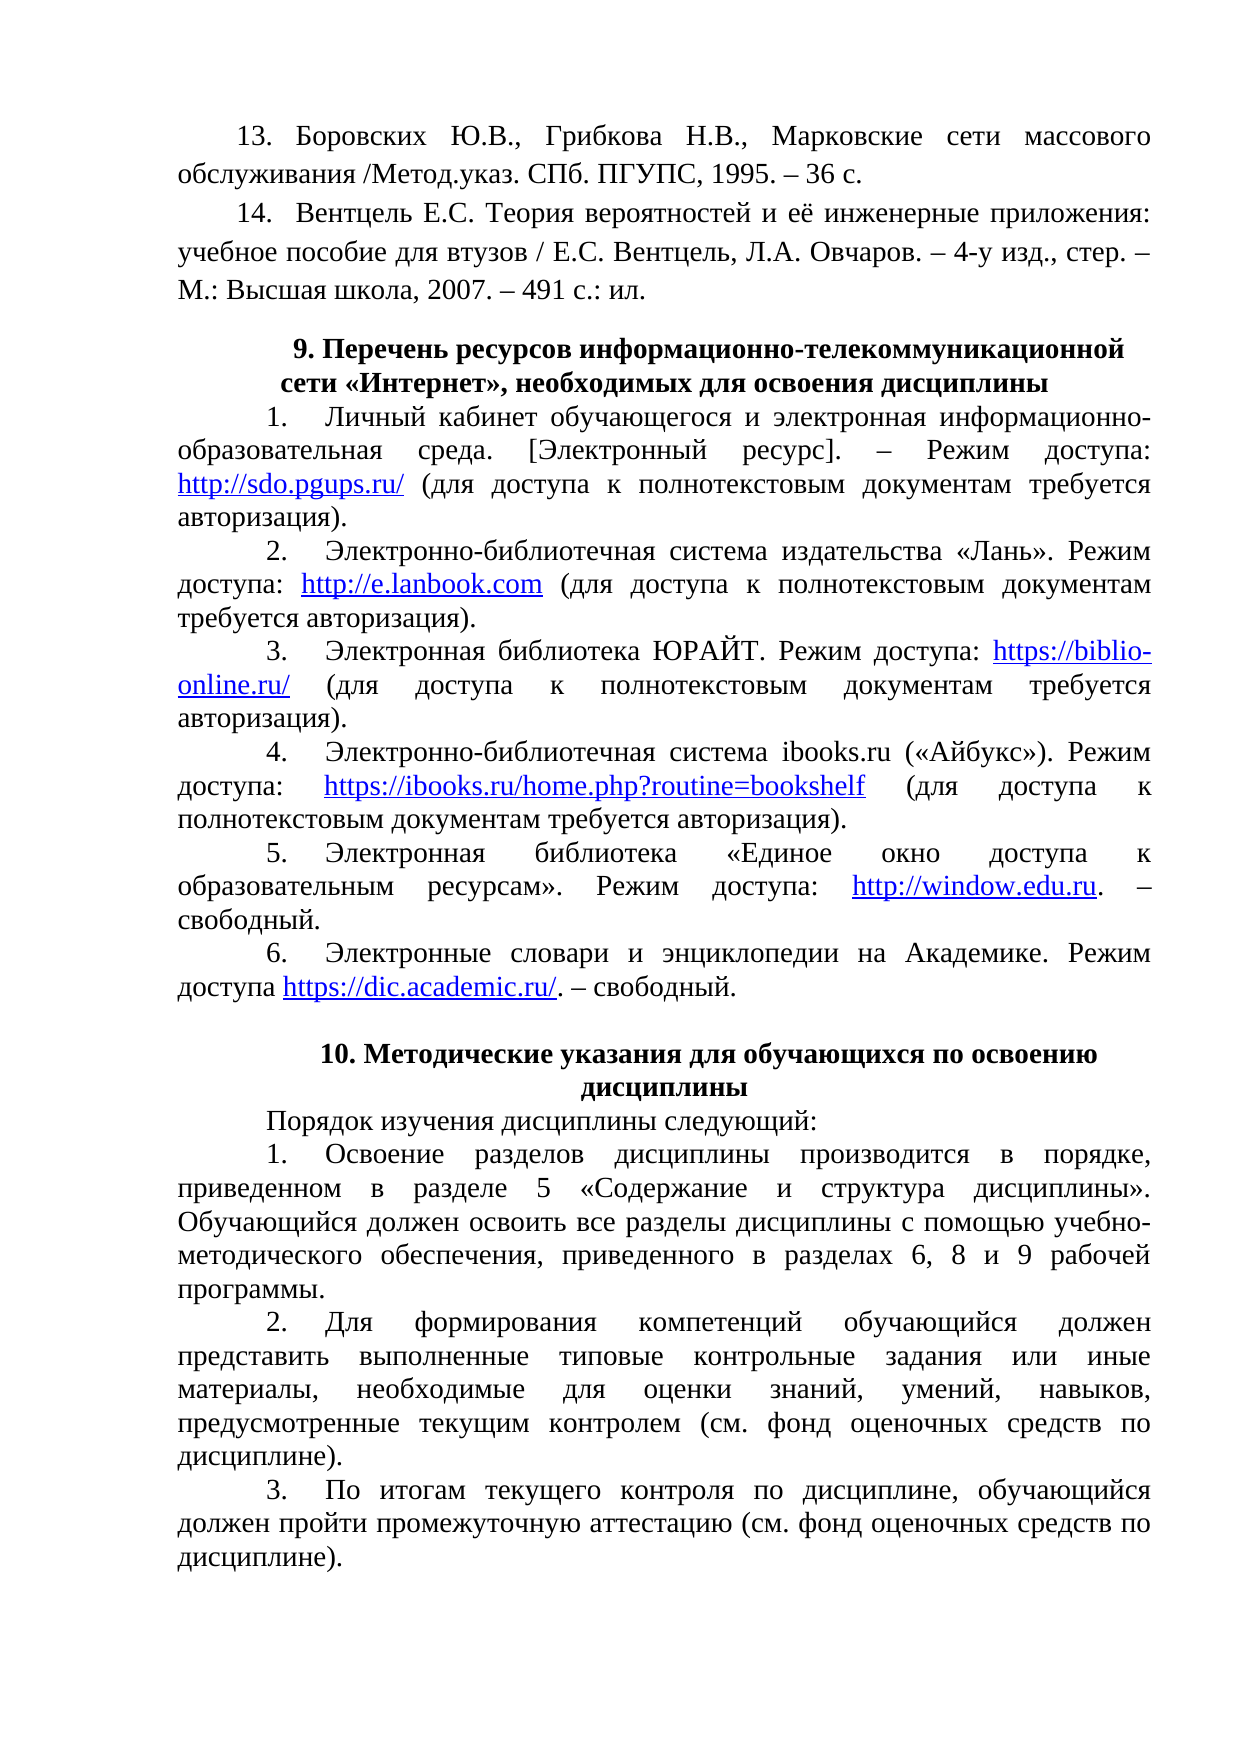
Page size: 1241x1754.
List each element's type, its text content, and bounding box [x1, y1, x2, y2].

list Личный кабинет обучающегося и электронная информационно-образовательная среда. [Электронный ресурс]. – Режим доступа: http://sdo.pgups.ru/ (для доступа к полнотекстовым документам требуется авторизация). [177, 399, 1152, 533]
text 9. Перечень ресурсов информационно-телекоммуникационной сети «Интернет», необходимых для освоения дисциплины [177, 332, 1152, 399]
list Освоение разделов дисциплины производится в порядке, приведенном в разделе 5 «Содержание и структура дисциплины». Обучающийся должен освоить все разделы дисциплины с помощью учебно-методического обеспечения, приведенного в разделах 6, 8 и 9 рабочей программы. [177, 1137, 1152, 1304]
list Электронные словари и энциклопедии на Академике. Режим доступа https://dic.academic.ru/. – свободный. [177, 935, 1152, 1002]
list Электронная библиотека ЮРАЙТ. Режим доступа: https://biblio-online.ru/ (для доступа к полнотекстовым документам требуется авторизация). [177, 633, 1152, 734]
list Электронно-библиотечная система издательства «Лань». Режим доступа: http://e.lanbook.com (для доступа к полнотекстовым документам требуется авторизация). [177, 533, 1152, 633]
text 10. Методические указания для обучающихся по освоению дисциплины [177, 1036, 1152, 1103]
text Порядок изучения дисциплины следующий: [177, 1103, 1152, 1137]
list Боровских Ю.В., Грибкова Н.В., Марковские сети массового обслуживания /Метод.указ. СПб. ПГУПС, 1995. – 36 c. [177, 118, 1152, 190]
list Электронно-библиотечная система ibooks.ru («Айбукс»). Режим доступа: https://ibooks.ru/home.php?routine=bookshelf (для доступа к полнотекстовым документам требуется авторизация). [177, 734, 1152, 835]
list Для формирования компетенций обучающийся должен представить выполненные типовые контрольные задания или иные материалы, необходимые для оценки знаний, умений, навыков, предусмотренные текущим контролем (см. фонд оценочных средств по дисциплине). [177, 1304, 1152, 1472]
list По итогам текущего контроля по дисциплине, обучающийся должен пройти промежуточную аттестацию (см. фонд оценочных средств по дисциплине). [177, 1472, 1152, 1573]
list Электронная библиотека «Единое окно доступа к образовательным ресурсам». Режим доступа: http://window.edu.ru. – свободный. [177, 835, 1152, 935]
list Вентцель Е.С. Теория вероятностей и её инженерные приложения: учебное пособие для втузов / Е.С. Вентцель, Л.А. Овчаров. – 4-у изд., стер. – М.: Высшая школа, 2007. – 491 с.: ил. [177, 195, 1152, 306]
